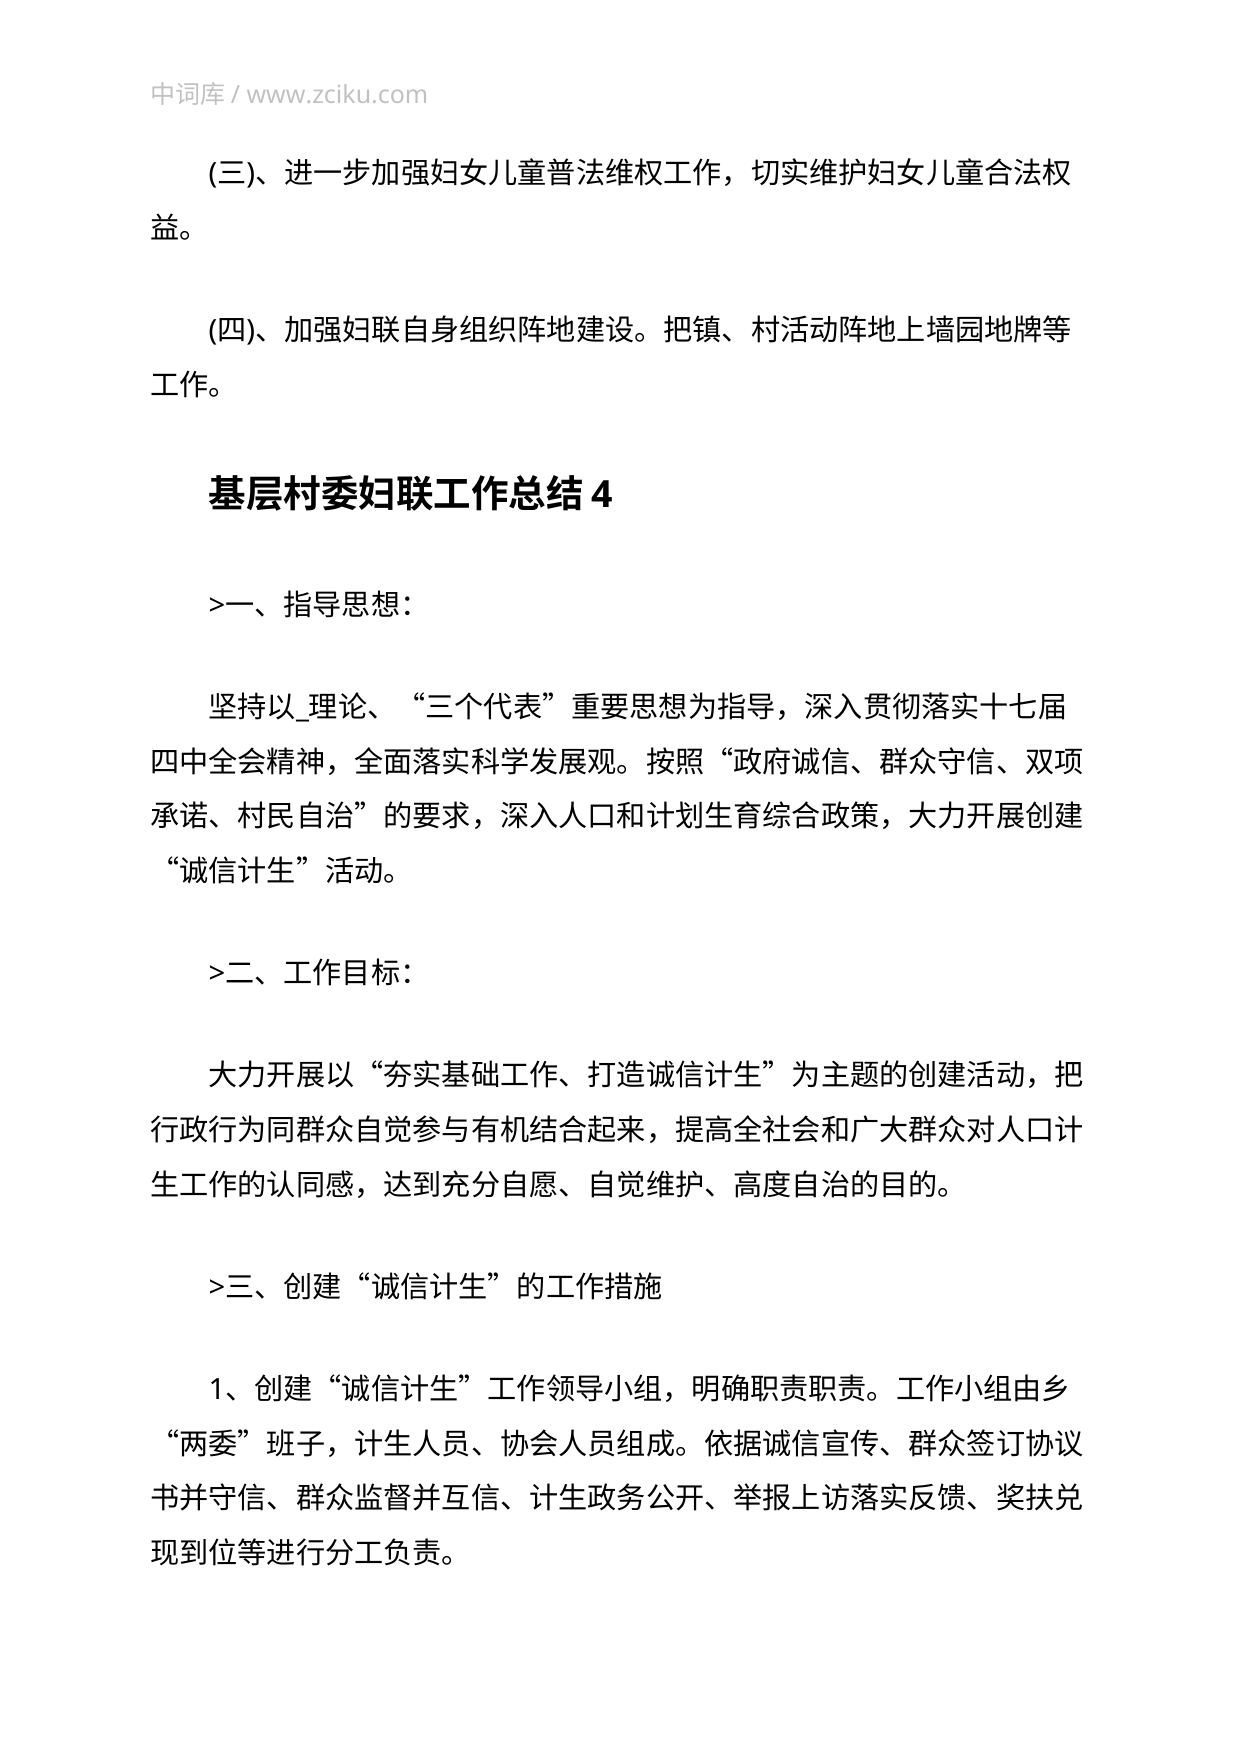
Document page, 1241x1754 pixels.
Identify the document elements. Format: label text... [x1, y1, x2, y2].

text 1、创建“诚信计生”工作领导小组，明确职责职责。工作小组由乡“两委”班子，计生人员、协会人员组成。依据诚信宣传、群众签订协议书并守信、群众监督并互信、计生政务公开、举报上访落实反馈、奖扶兑现到位等进行分工负责。 [150, 1365, 1090, 1572]
text 基层村委妇联工作总结4 [150, 463, 1090, 518]
text (三)、进一步加强妇女儿童普法维权工作，切实维护妇女儿童合法权益。 [150, 150, 1090, 247]
text 坚持以_理论、“三个代表”重要思想为指导，深入贯彻落实十七届四中全会精神，全面落实科学发展观。按照“政府诚信、群众守信、双项承诺、村民自治”的要求，深入人口和计划生育综合政策，大力开展创建“诚信计生”活动。 [150, 683, 1090, 890]
text (四)、加强妇联自身组织阵地建设。把镇、村活动阵地上墙园地牌等工作。 [150, 307, 1090, 404]
text >二、工作目标： [150, 950, 1090, 992]
text >一、指导思想： [150, 581, 1090, 623]
text >三、创建“诚信计生”的工作措施 [150, 1263, 1090, 1306]
text 大力开展以“夯实基础工作、打造诚信计生”为主题的创建活动，把行政行为同群众自觉参与有机结合起来，提高全社会和广大群众对人口计生工作的认同感，达到充分自愿、自觉维护、高度自治的目的。 [150, 1052, 1090, 1204]
